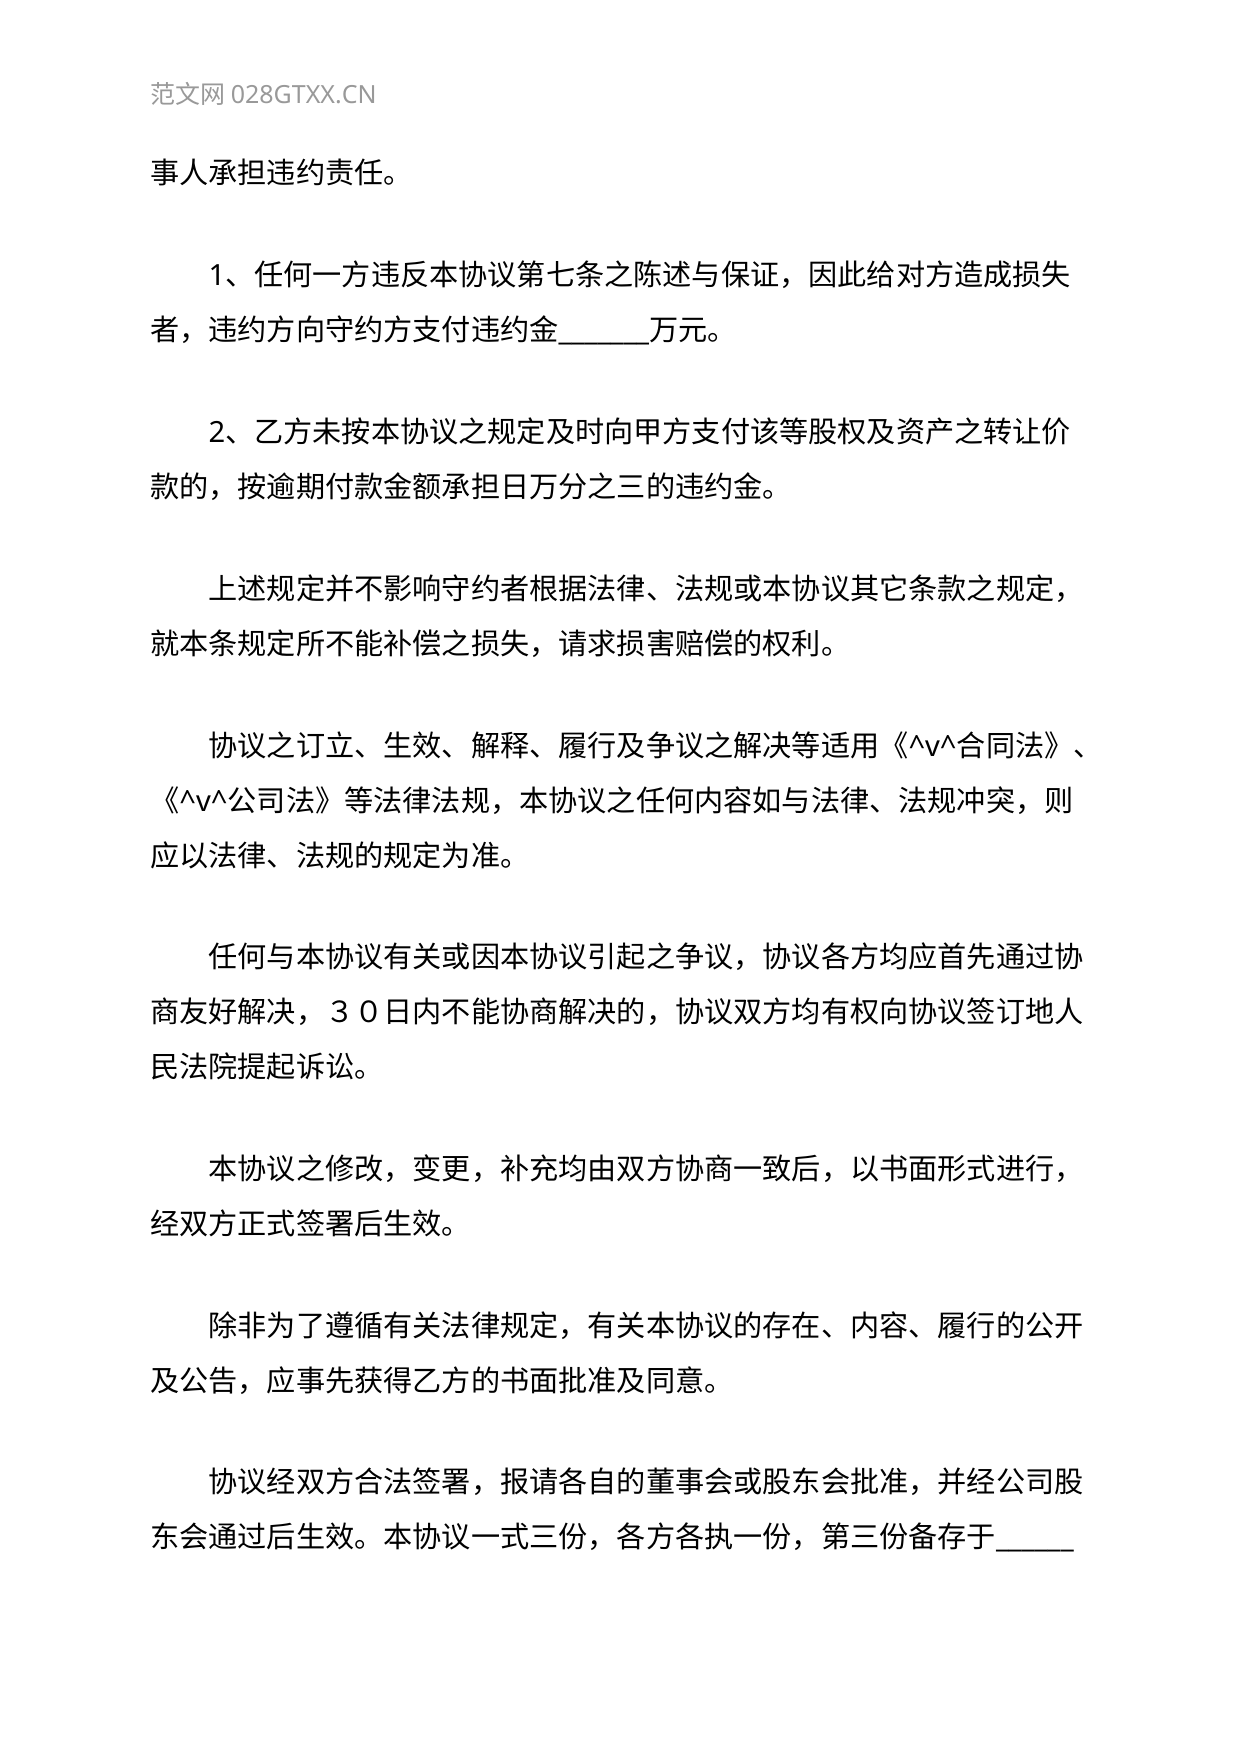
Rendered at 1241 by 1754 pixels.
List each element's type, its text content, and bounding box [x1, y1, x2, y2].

text 任何与本协议有关或因本协议引起之争议，协议各方均应首先通过协商友好解决，３０日内不能协商解决的，协议双方均有权向协议签订地人民法院提起诉讼。 [150, 934, 1090, 1086]
text 除非为了遵循有关法律规定，有关本协议的存在、内容、履行的公开及公告，应事先获得乙方的书面批准及同意。 [150, 1302, 1090, 1399]
text 上述规定并不影响守约者根据法律、法规或本协议其它条款之规定，就本条规定所不能补偿之损失，请求损害赔偿的权利。 [150, 566, 1090, 663]
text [150, 1459, 1090, 1556]
text 协议之订立、生效、解释、履行及争议之解决等适用《^v^合同法》、《^v^公司法》等法律法规，本协议之任何内容如与法律、法规冲突，则应以法律、法规的规定为准。 [150, 722, 1090, 874]
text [150, 150, 1090, 192]
text 2、乙方未按本协议之规定及时向甲方支付该等股权及资产之转让价款的，按逾期付款金额承担日万分之三的违约金。 [150, 409, 1090, 506]
text 本协议之修改，变更，补充均由双方协商一致后，以书面形式进行，经双方正式签署后生效。 [150, 1146, 1090, 1243]
text 1、任何一方违反本协议第七条之陈述与保证，因此给对方造成损失者，违约方向守约方支付违约金_______万元。 [150, 252, 1090, 349]
